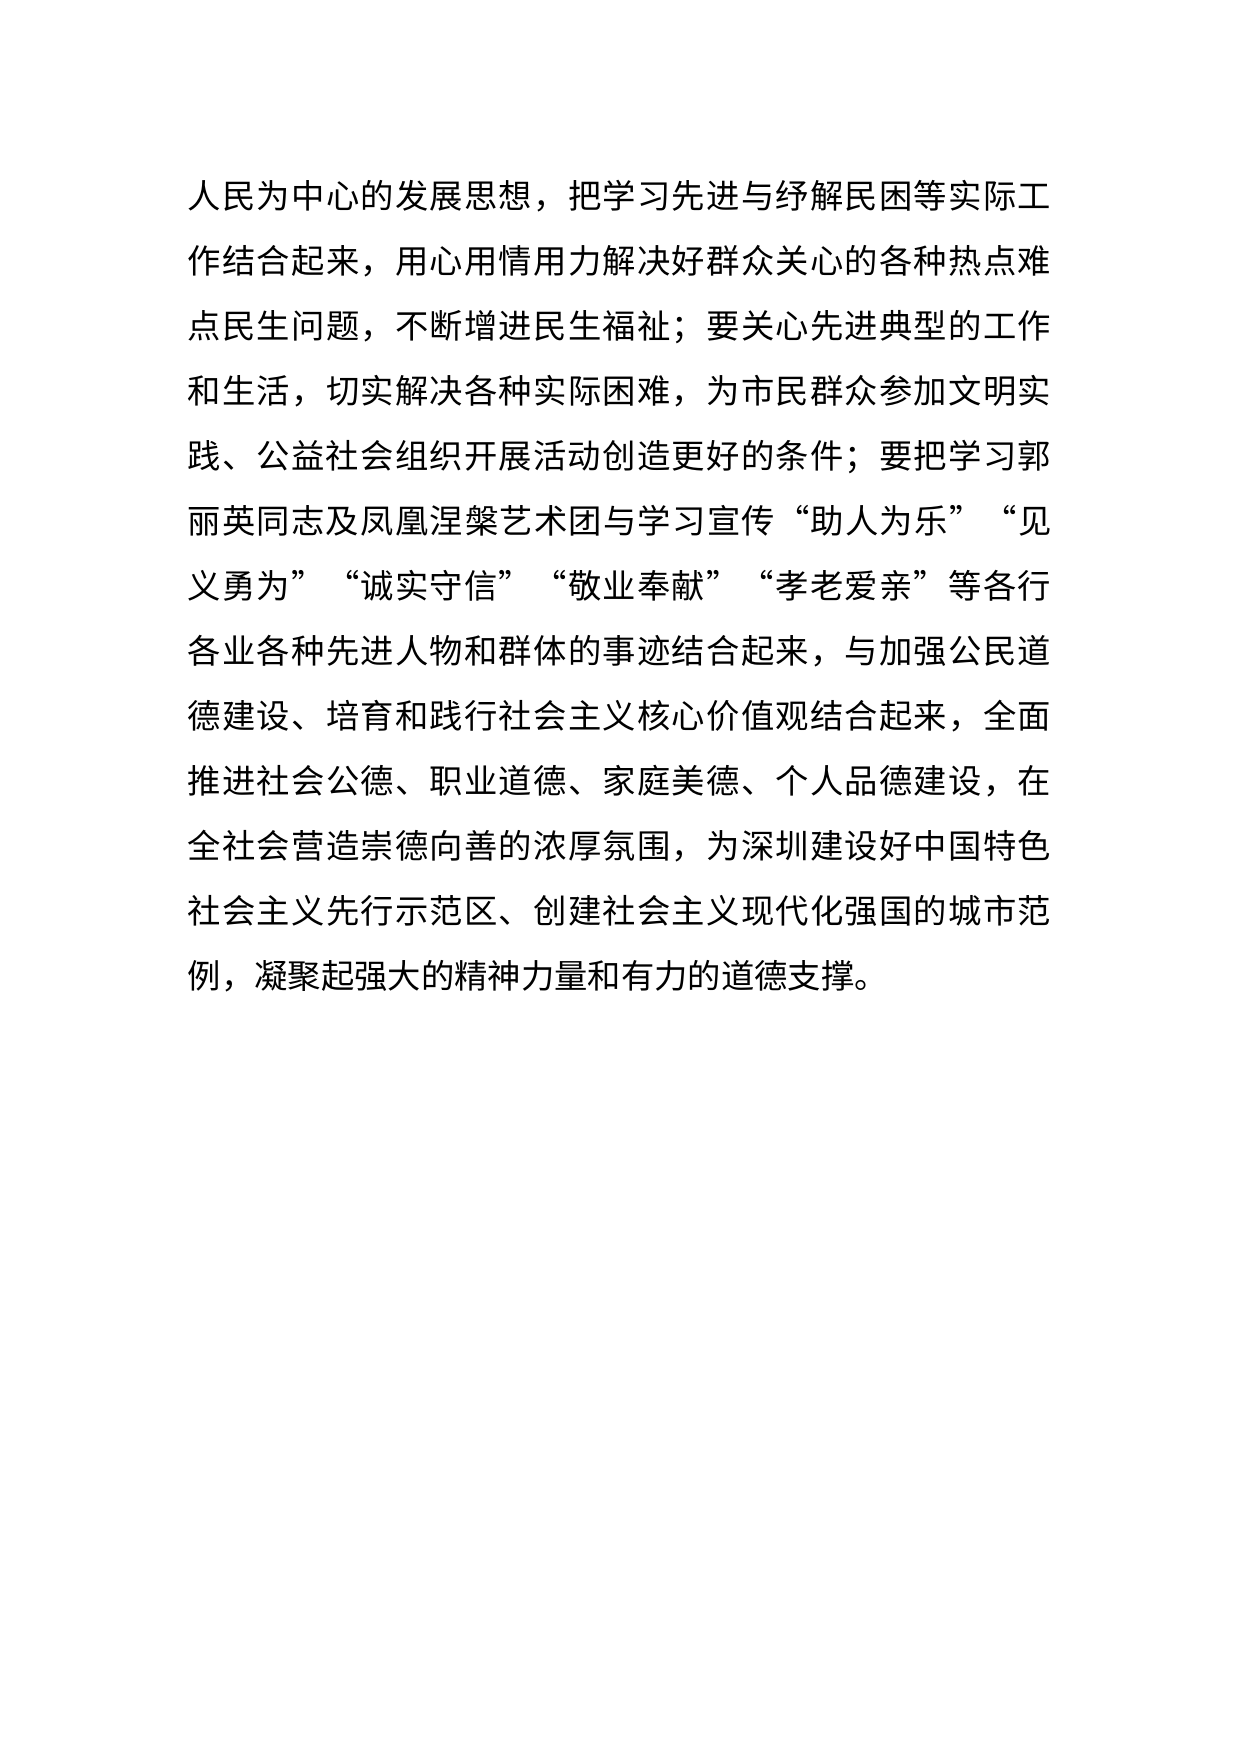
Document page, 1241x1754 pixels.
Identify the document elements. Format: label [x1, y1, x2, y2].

text [187, 162, 1053, 1007]
